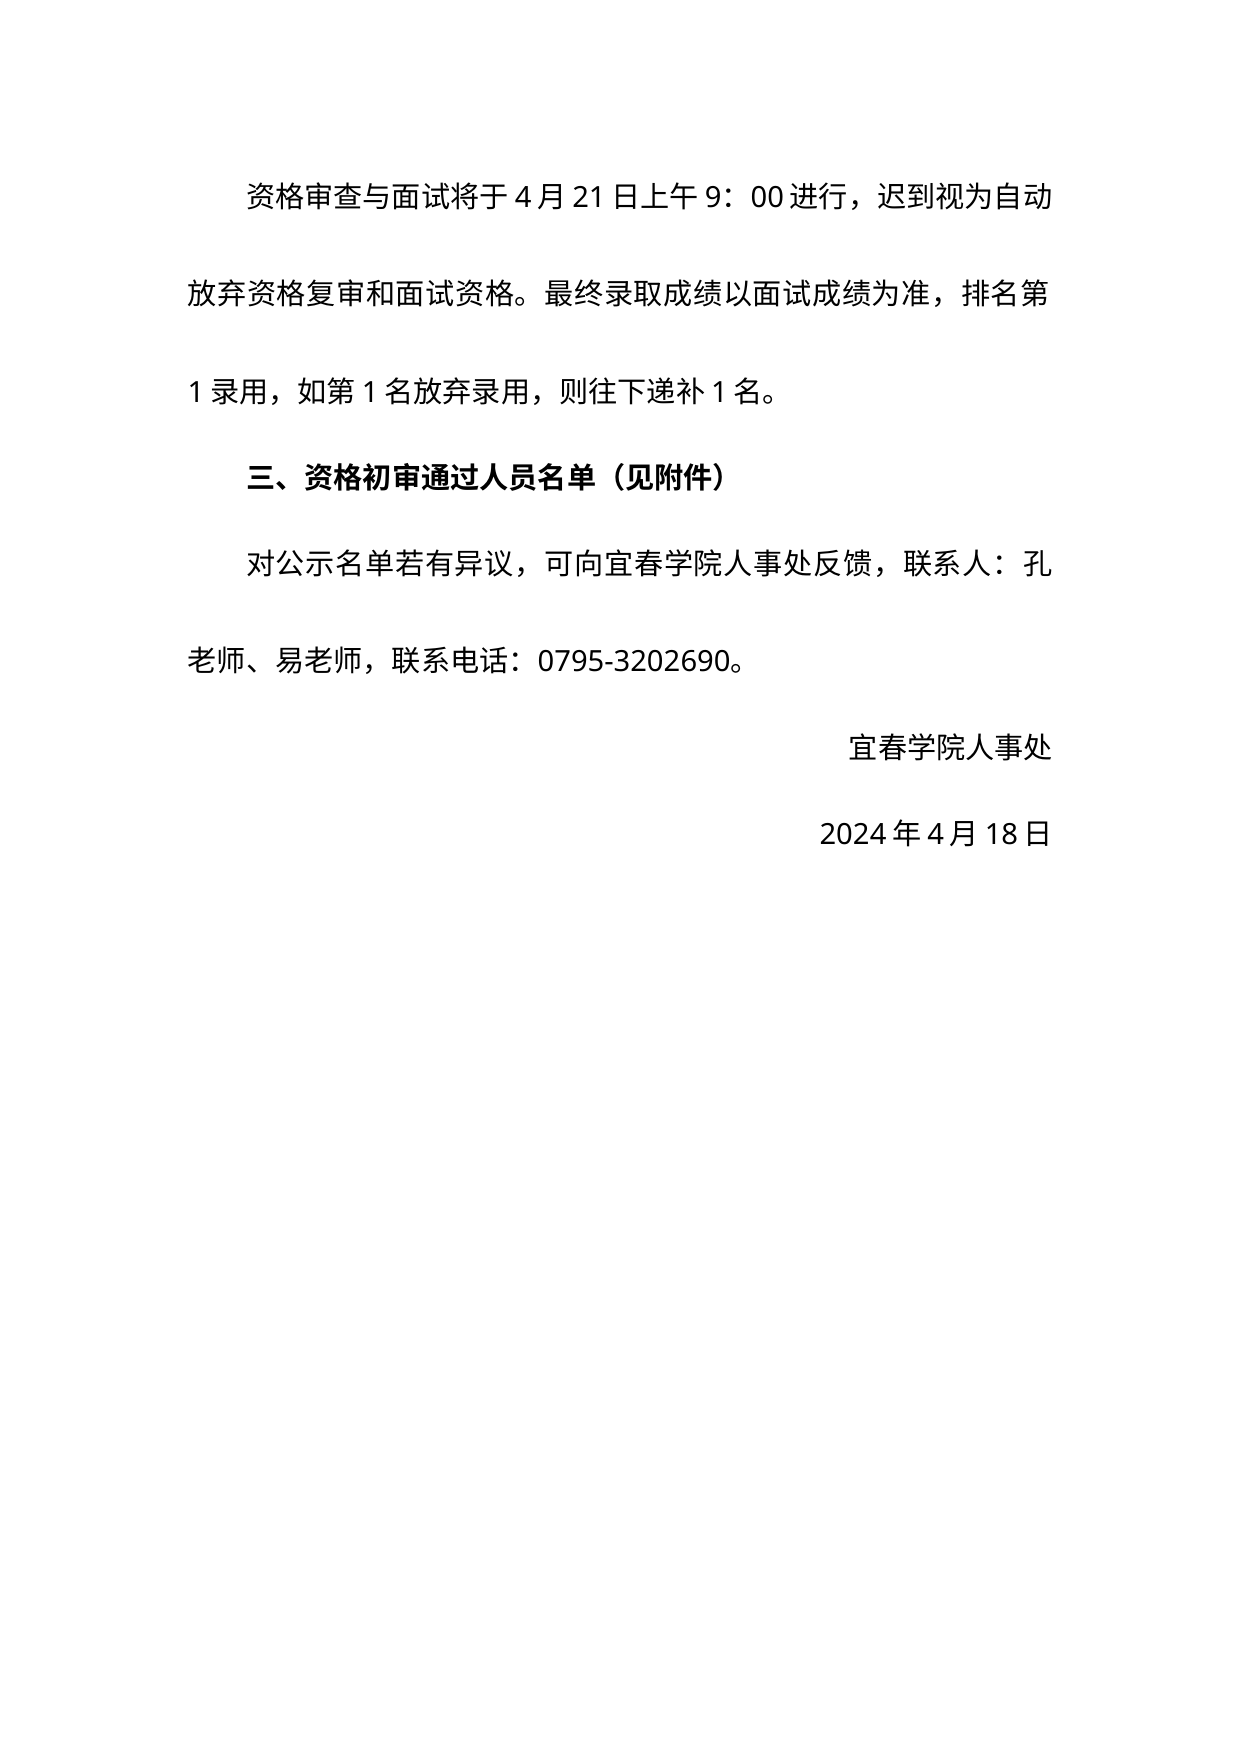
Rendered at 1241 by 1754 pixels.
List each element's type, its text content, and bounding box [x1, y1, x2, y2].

text 对公示名单若有异议，可向宜春学院人事处反馈，联系人：孔老师、易老师，联系电话：0795-3202690。 [187, 529, 1053, 692]
text 三、资格初审通过人员名单（见附件） [187, 443, 1053, 508]
text 宜春学院人事处 [187, 713, 1053, 778]
text 资格审查与面试将于4月21日上午9：00进行，迟到视为自动放弃资格复审和面试资格。最终录取成绩以面试成绩为准，排名第1录用，如第1名放弃录用，则往下递补1名。 [187, 162, 1053, 422]
text 2024年4月18日 [187, 799, 1053, 864]
